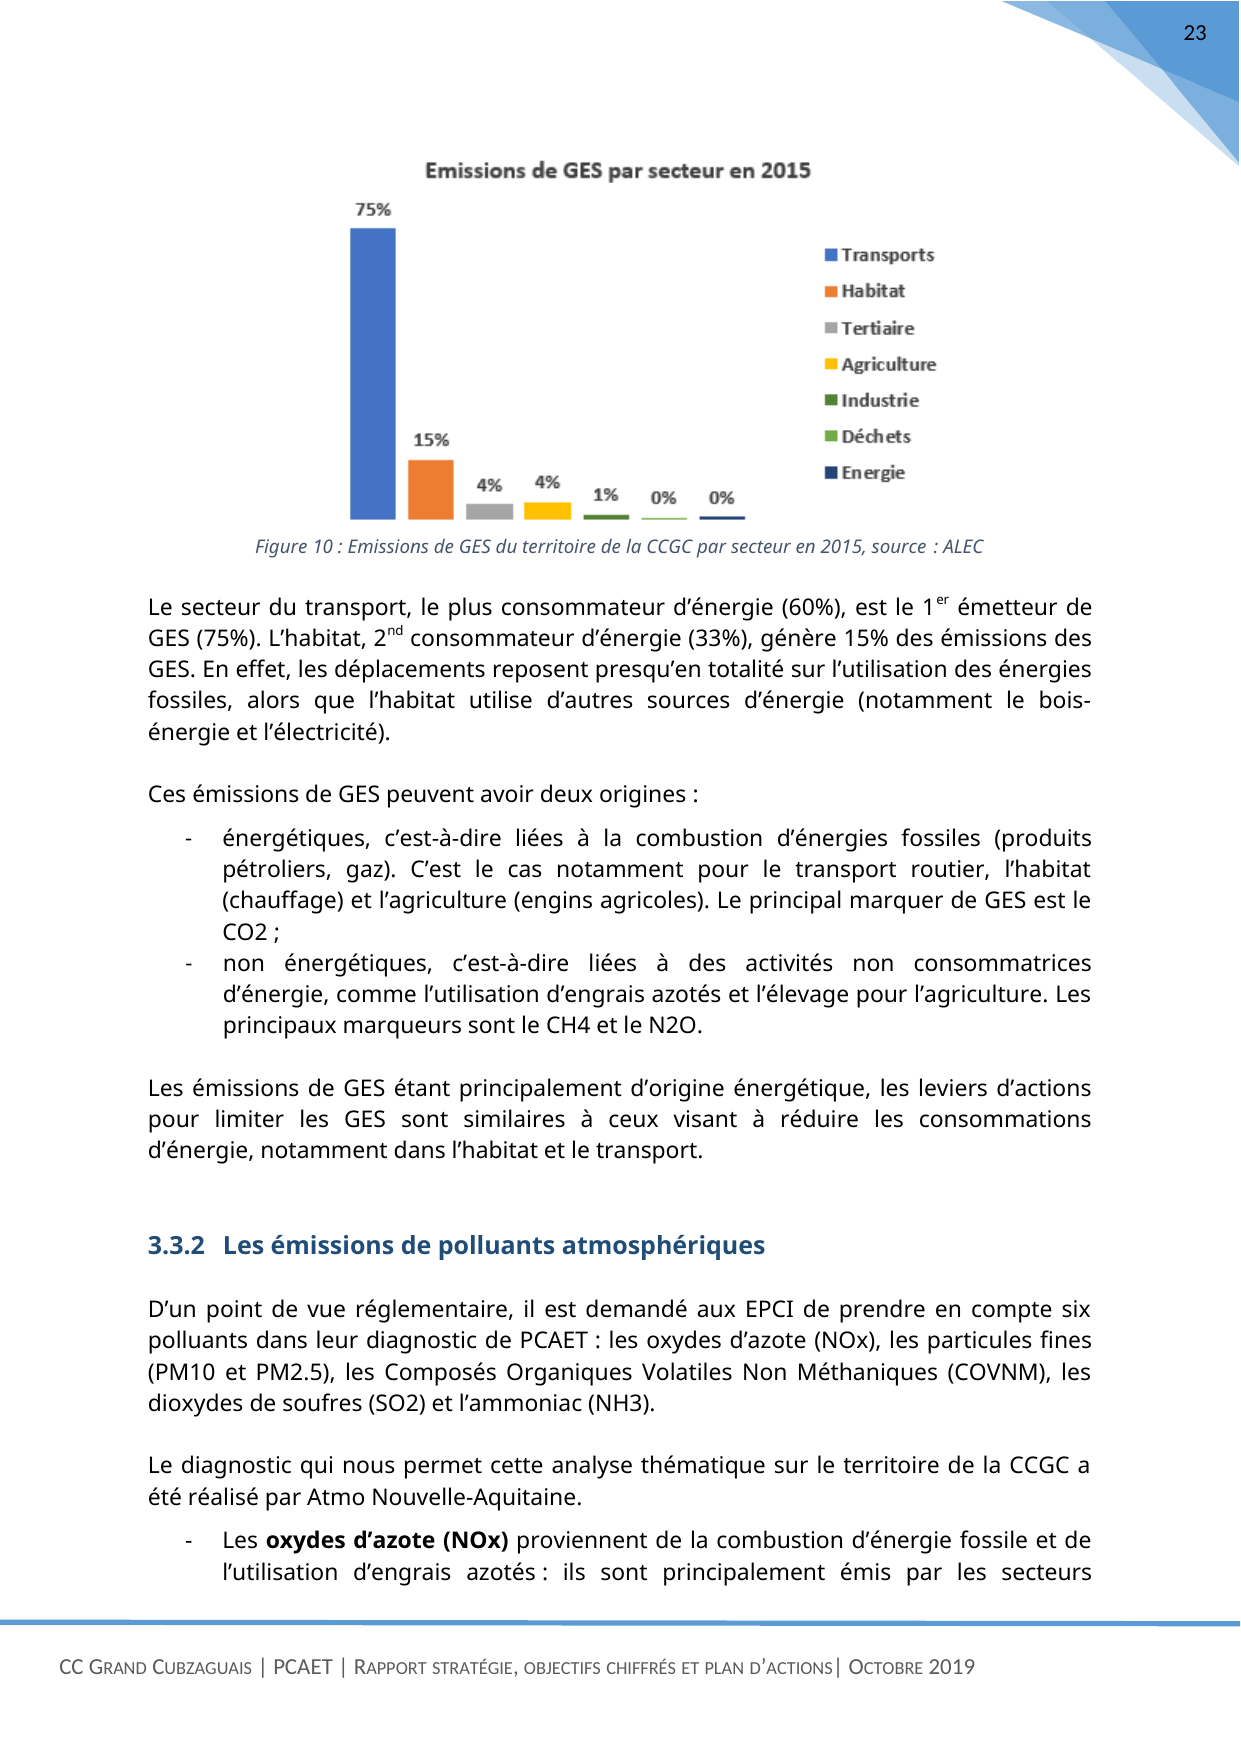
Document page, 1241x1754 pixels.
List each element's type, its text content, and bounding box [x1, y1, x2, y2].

text Le secteur du transport, le plus consommateur d’énergie (60%), est le 1er émetteur de GES (75%). L’habitat, 2nd consommateur d’énergie (33%), génère 15% des émissions des GES. En effet, les déplacements reposent presqu’en totalité sur l’utilisation des énergies fossiles, alors que l’habitat utilise d’autres sources d’énergie (notamment le bois-énergie et l’électricité). [148, 590, 1092, 747]
picture [1000, 1, 1239, 167]
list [185, 1524, 1092, 1587]
list énergétiques, c’est-à-dire liées à la combustion d’énergies fossiles (produits pétroliers, gaz). C’est le cas notamment pour le transport routier, l’habitat (chauffage) et l’agriculture (engins agricoles). Le principal marquer de GES est le CO2 ; [185, 822, 1092, 947]
picture [292, 147, 949, 534]
text Le diagnostic qui nous permet cette analyse thématique sur le territoire de la CCGC a été réalisé par Atmo Nouvelle-Aquitaine. [148, 1449, 1092, 1512]
text D’un point de vue réglementaire, il est demandé aux EPCI de prendre en compte six polluants dans leur diagnostic de PCAET : les oxydes d’azote (NOx), les particules fines (PM10 et PM2.5), les Composés Organiques Volatiles Non Méthaniques (COVNM), les dioxydes de soufres (SO2) et l’ammoniac (NH3). [148, 1293, 1092, 1418]
text Ces émissions de GES peuvent avoir deux origines : [148, 778, 1092, 809]
list non énergétiques, c’est-à-dire liées à des activités non consommatrices d’énergie, comme l’utilisation d’engrais azotés et l’élevage pour l’agriculture. Les principaux marqueurs sont le CH4 et le N2O. [185, 947, 1092, 1040]
text Les émissions de GES étant principalement d’origine énergétique, les leviers d’actions pour limiter les GES sont similaires à ceux visant à réduire les consommations d’énergie, notamment dans l’habitat et le transport. [148, 1072, 1092, 1165]
text Figure 10 : Emissions de GES du territoire de la CCGC par secteur en 2015, source : ALEC [148, 534, 1092, 559]
subtitle Les émissions de polluants atmosphériques [148, 1228, 1092, 1262]
